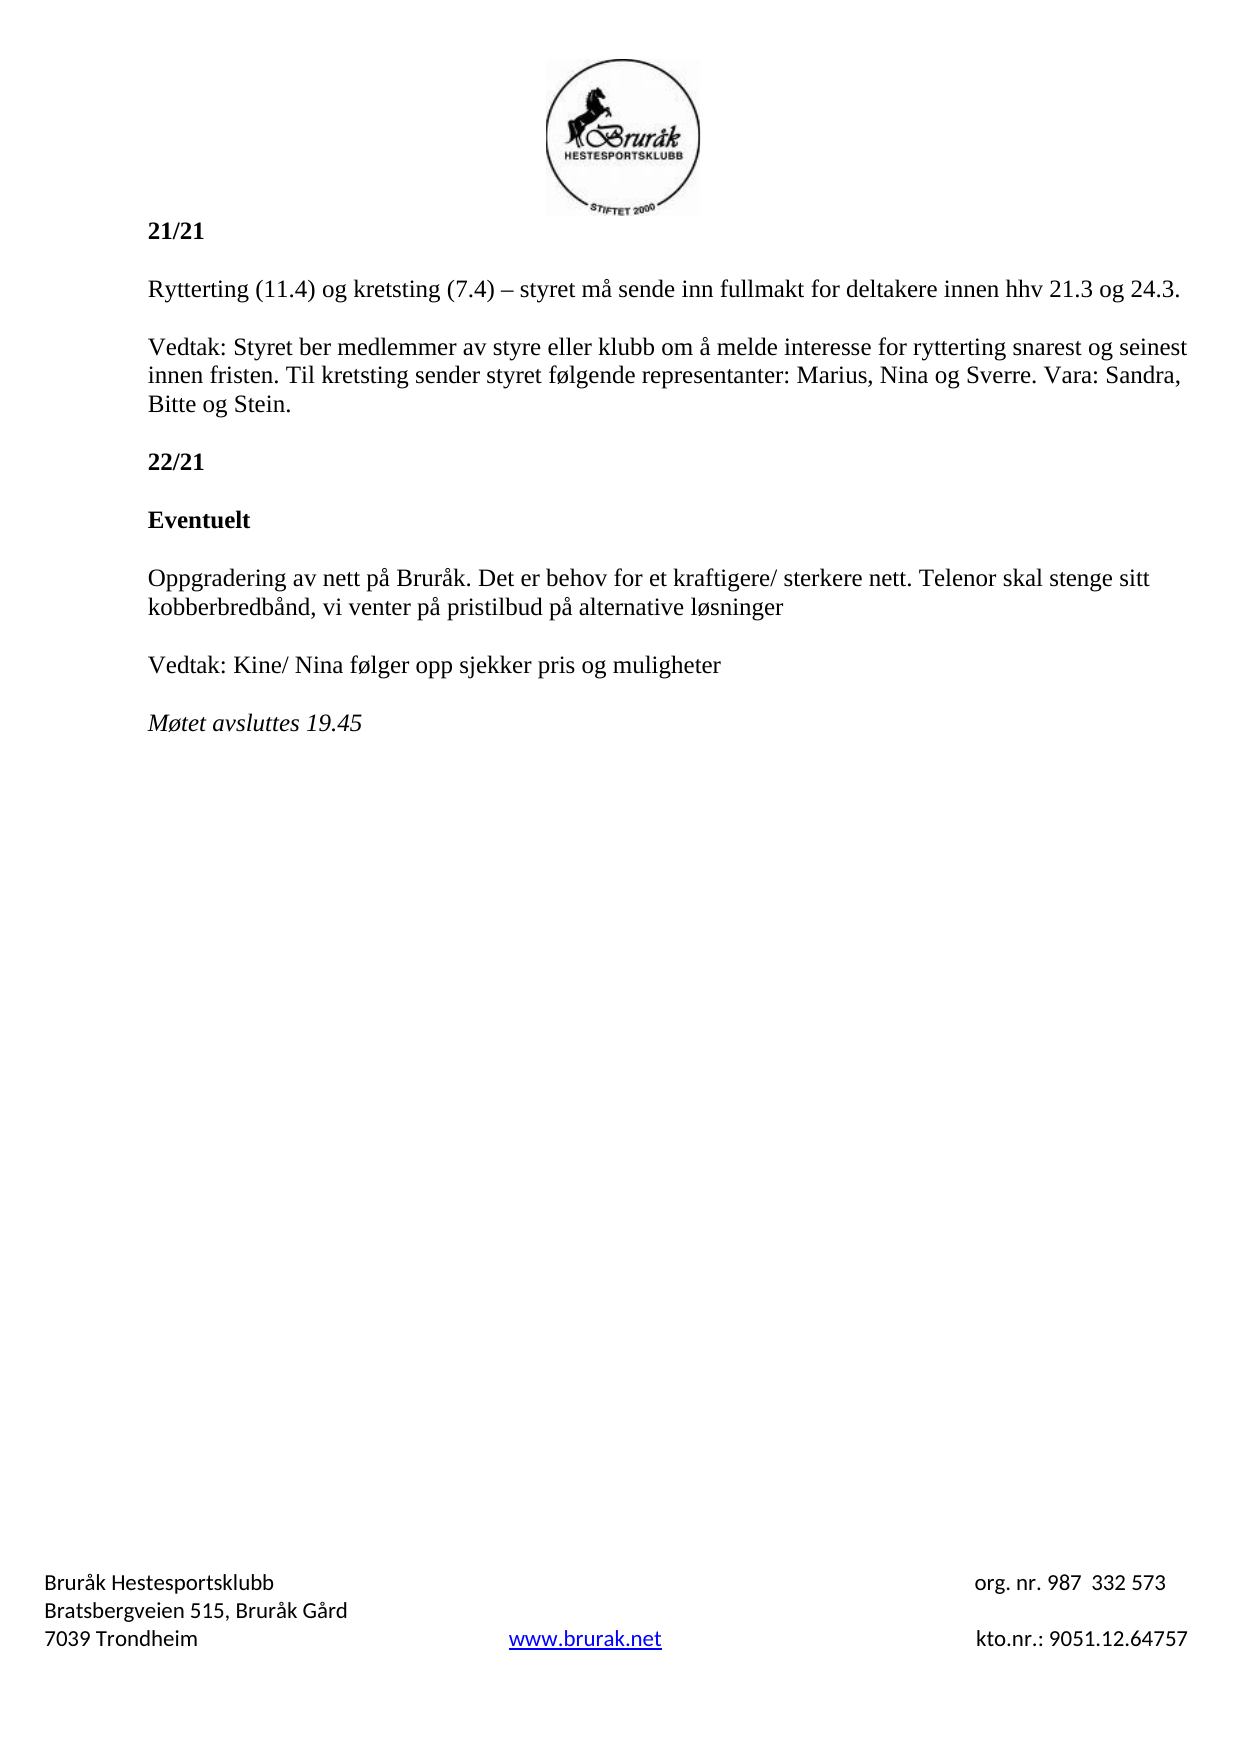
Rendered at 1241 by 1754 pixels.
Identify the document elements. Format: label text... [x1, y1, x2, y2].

text Vedtak: Styret ber medlemmer av styre eller klubb om å melde interesse for rytterting snarest og seinest innen fristen. Til kretsting sender styret følgende representanter: Marius, Nina og Sverre. Vara: Sandra, Bitte og Stein. [148, 332, 1196, 418]
text Rytterting (11.4) og kretsting (7.4) – styret må sende inn fullmakt for deltakere innen hhv 21.3 og 24.3. [148, 274, 1196, 303]
text Møtet avsluttes 19.45 [148, 708, 1196, 736]
text 22/21 [148, 447, 1196, 476]
picture [546, 59, 700, 216]
text Oppgradering av nett på Bruråk. Det er behov for et kraftigere/ sterkere nett. Telenor skal stenge sitt kobberbredbånd, vi venter på pristilbud på alternative løsninger [148, 563, 1196, 621]
text Eventuelt [148, 505, 1196, 534]
text Vedtak: Kine/ Nina følger opp sjekker pris og muligheter [148, 650, 1196, 678]
text 21/21 [148, 216, 1196, 245]
